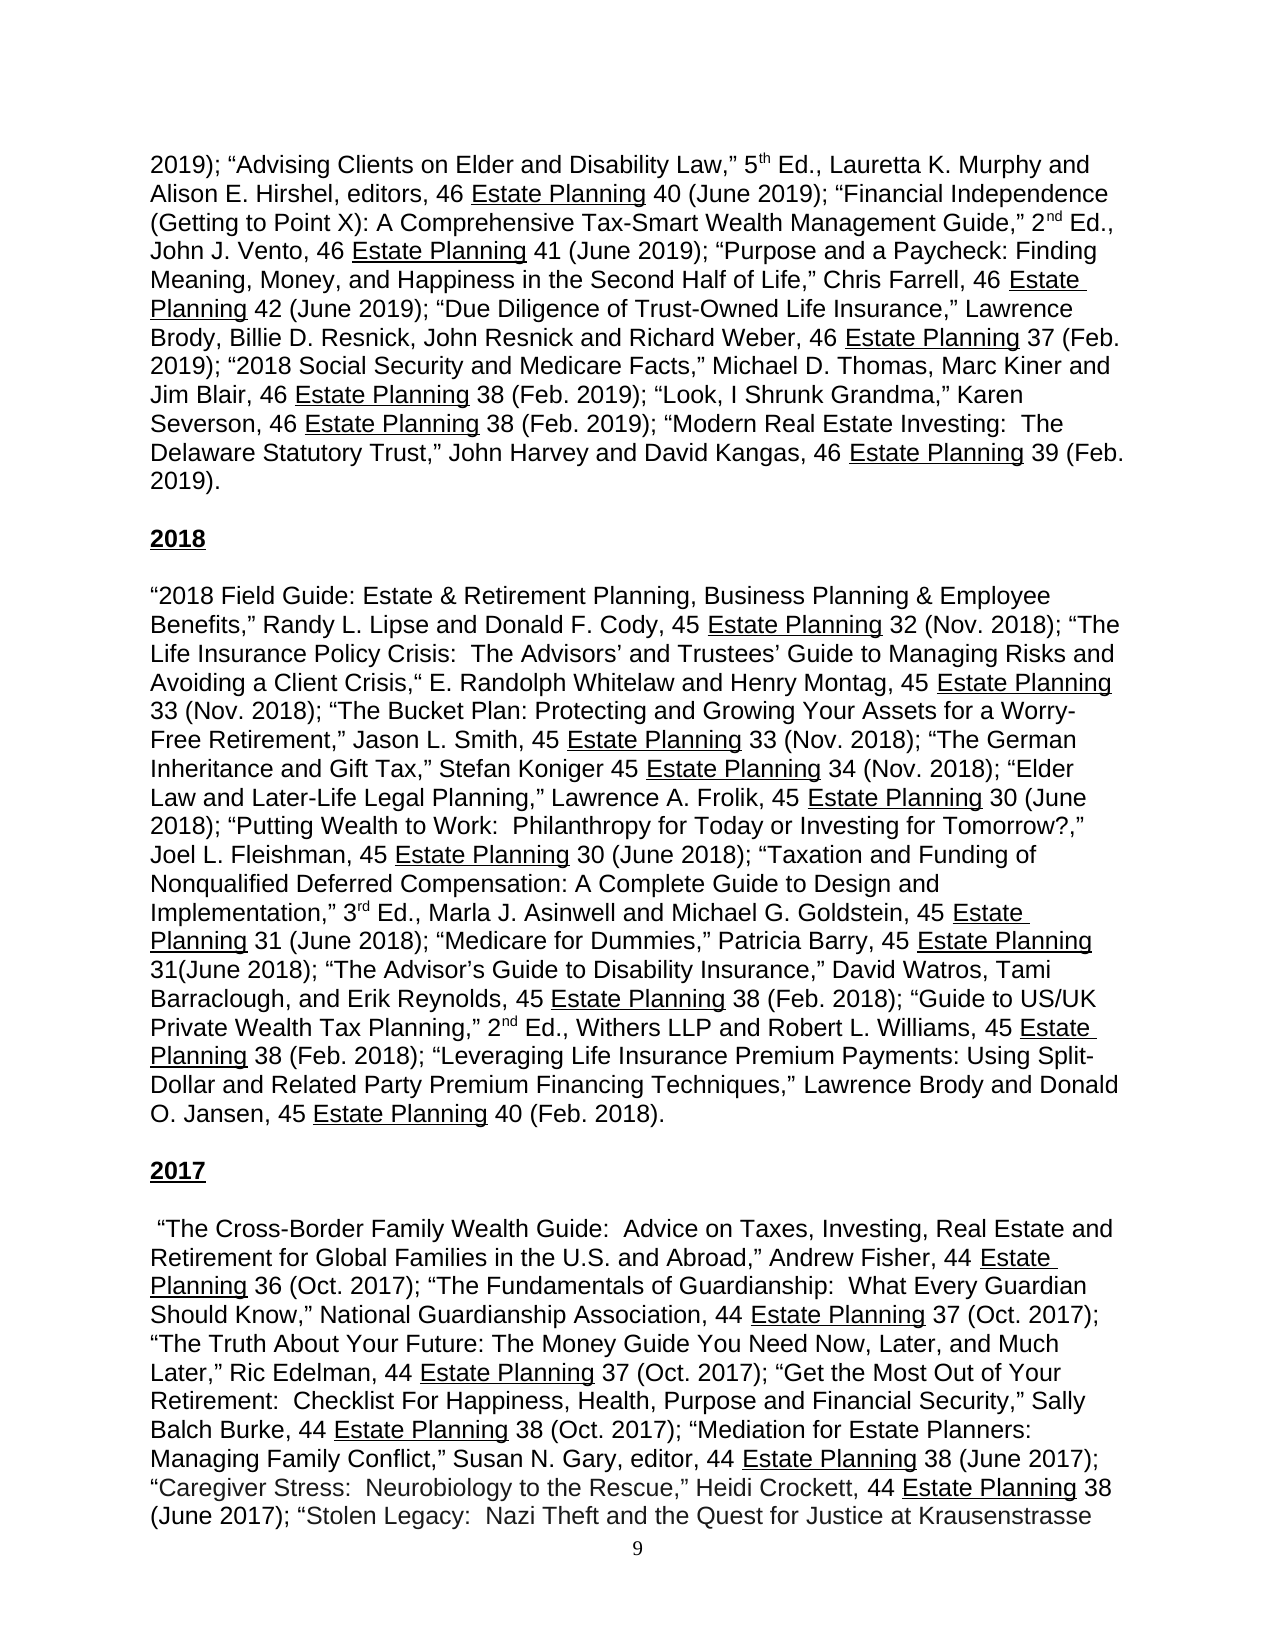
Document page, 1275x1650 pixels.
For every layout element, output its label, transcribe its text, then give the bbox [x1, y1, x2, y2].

text 2018 [150, 524, 1125, 552]
text 2017 [150, 1156, 1125, 1185]
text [150, 1214, 1125, 1530]
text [150, 150, 1125, 495]
text “2018 Field Guide: Estate & Retirement Planning, Business Planning & Employee Benefits,” Randy L. Lipse and Donald F. Cody, 45 Estate Planning 32 (Nov. 2018); “The Life Insurance Policy Crisis: The Advisors’ and Trustees’ Guide to Managing Risks and Avoiding a Client Crisis,“ E. Randolph Whitelaw and Henry Montag, 45 Estate Planning 33 (Nov. 2018); “The Bucket Plan: Protecting and Growing Your Assets for a Worry-Free Retirement,” Jason L. Smith, 45 Estate Planning 33 (Nov. 2018); “The German Inheritance and Gift Tax,” Stefan Koniger 45 Estate Planning 34 (Nov. 2018); “Elder Law and Later-Life Legal Planning,” Lawrence A. Frolik, 45 Estate Planning 30 (June 2018); “Putting Wealth to Work: Philanthropy for Today or Investing for Tomorrow?,” Joel L. Fleishman, 45 Estate Planning 30 (June 2018); “Taxation and Funding of Nonqualified Deferred Compensation: A Complete Guide to Design and Implementation,” 3rd Ed., Marla J. Asinwell and Michael G. Goldstein, 45 Estate Planning 31 (June 2018); “Medicare for Dummies,” Patricia Barry, 45 Estate Planning 31(June 2018); “The Advisor’s Guide to Disability Insurance,” David Watros, Tami Barraclough, and Erik Reynolds, 45 Estate Planning 38 (Feb. 2018); “Guide to US/UK Private Wealth Tax Planning,” 2nd Ed., Withers LLP and Robert L. Williams, 45 Estate Planning 38 (Feb. 2018); “Leveraging Life Insurance Premium Payments: Using Split-Dollar and Related Party Premium Financing Techniques,” Lawrence Brody and Donald O. Jansen, 45 Estate Planning 40 (Feb. 2018). [150, 581, 1125, 1127]
